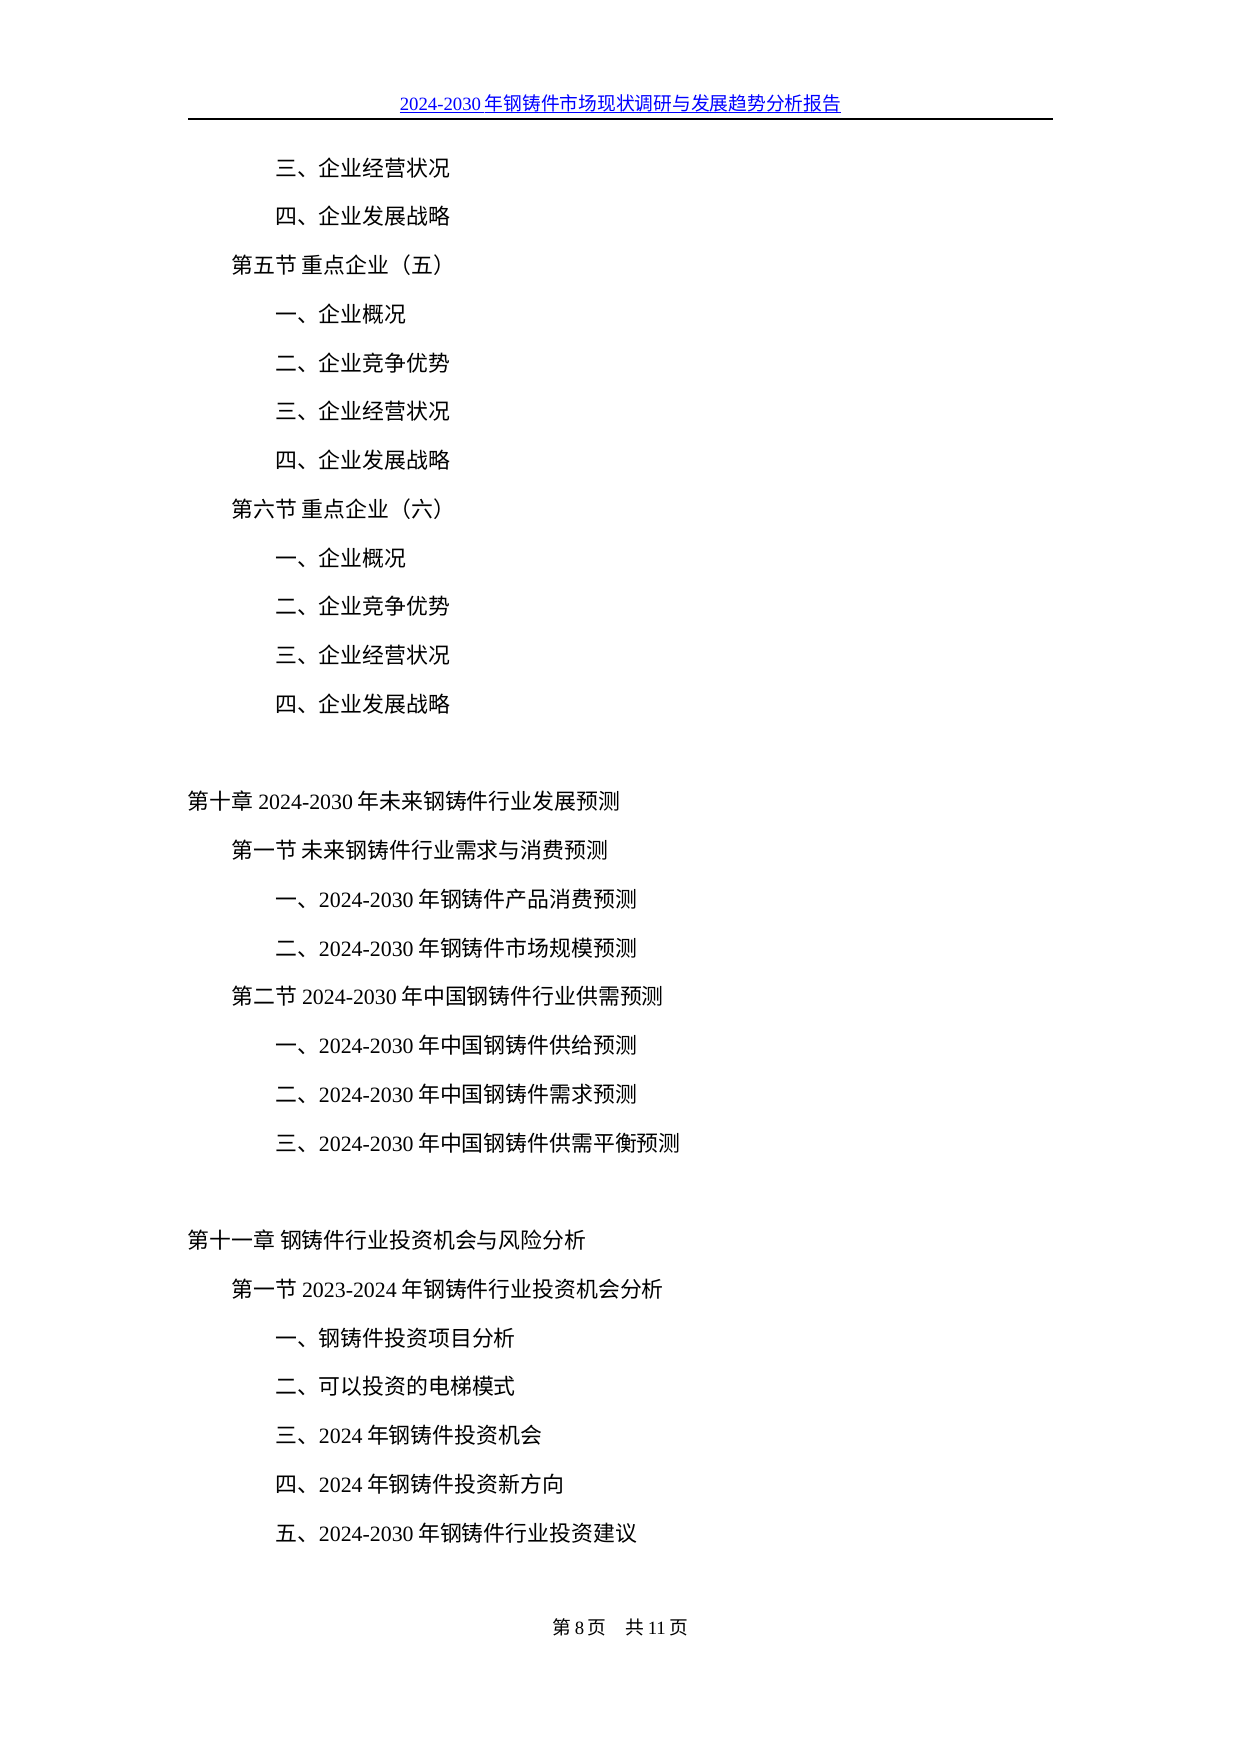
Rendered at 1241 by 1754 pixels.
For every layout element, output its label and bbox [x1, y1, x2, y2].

text [187, 150, 1053, 1548]
